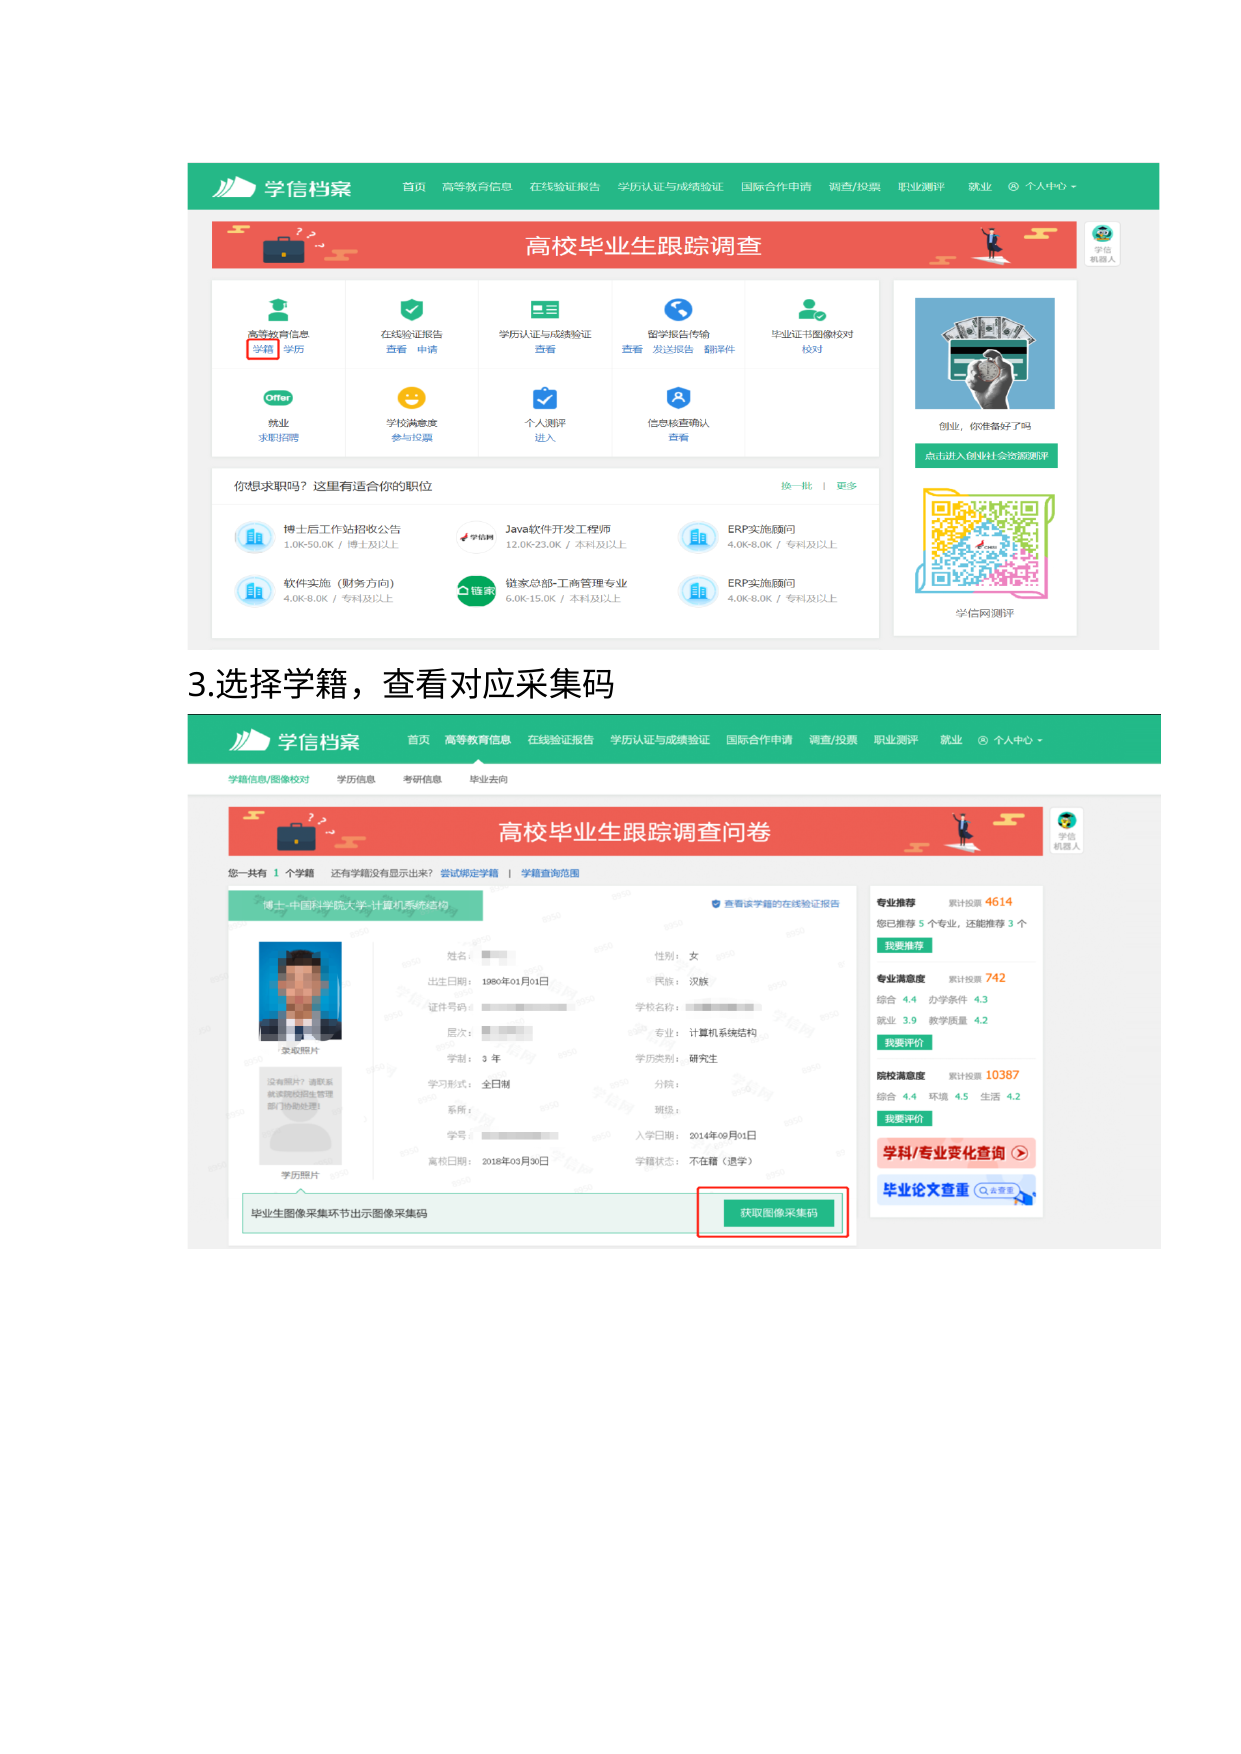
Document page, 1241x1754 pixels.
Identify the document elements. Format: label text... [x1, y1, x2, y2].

picture [187, 714, 1161, 1249]
picture [187, 162, 1160, 650]
text 3.选择学籍，查看对应采集码 [187, 650, 1053, 714]
